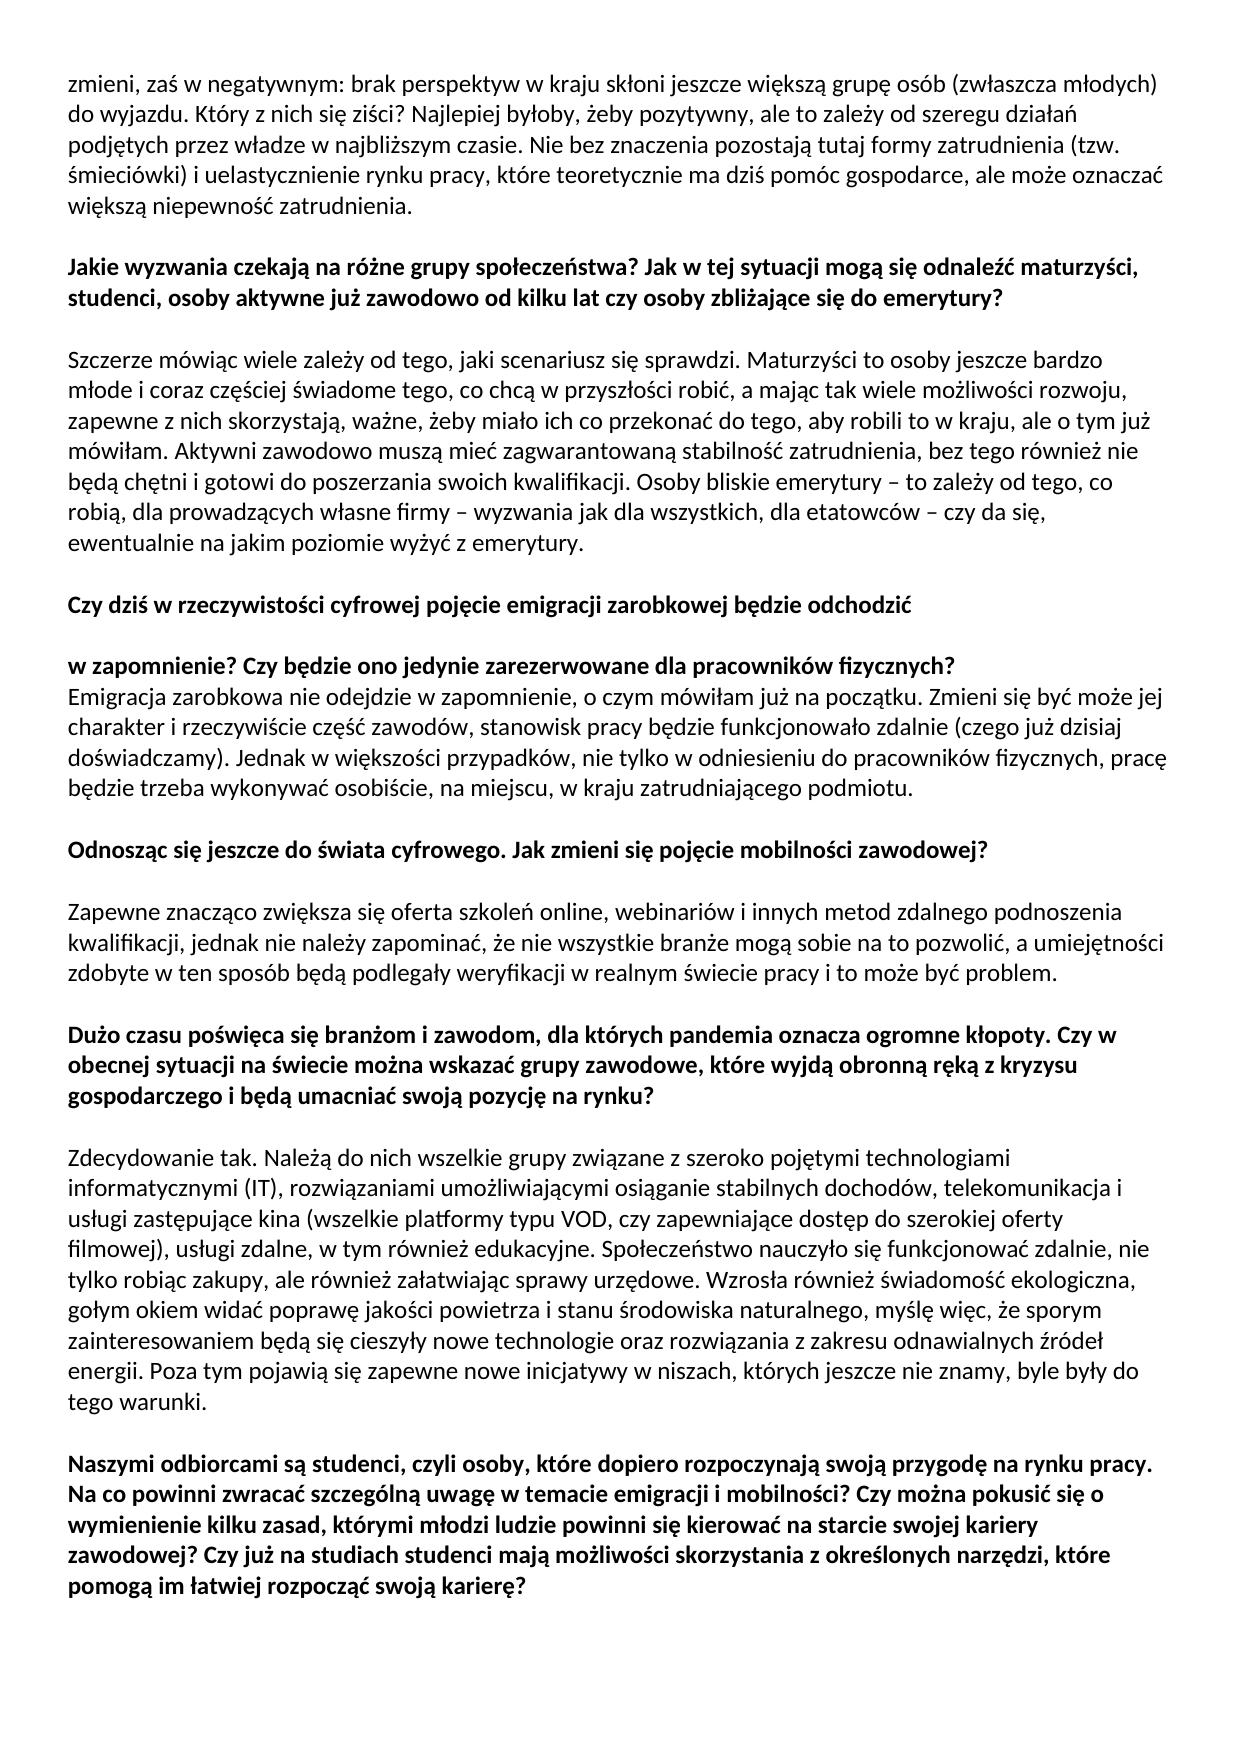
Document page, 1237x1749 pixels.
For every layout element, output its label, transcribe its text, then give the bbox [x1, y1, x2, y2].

text Naszymi odbiorcami są studenci, czyli osoby, które dopiero rozpoczynają swoją przygodę na rynku pracy. Na co powinni zwracać szczególną uwagę w temacie emigracji i mobilności? Czy można pokusić się o wymienienie kilku zasad, którymi młodzi ludzie powinni się kierować na starcie swojej kariery zawodowej? Czy już na studiach studenci mają możliwości skorzystania z określonych narzędzi, które pomogą im łatwiej rozpocząć swoją karierę? [68, 1448, 1169, 1600]
text Zdecydowanie tak. Należą do nich wszelkie grupy związane z szeroko pojętymi technologiami informatycznymi (IT), rozwiązaniami umożliwiającymi osiąganie stabilnych dochodów, telekomunikacja i usługi zastępujące kina (wszelkie platformy typu VOD, czy zapewniające dostęp do szerokiej oferty filmowej), usługi zdalne, w tym również edukacyjne. Społeczeństwo nauczyło się funkcjonować zdalnie, nie tylko robiąc zakupy, ale również załatwiając sprawy urzędowe. Wzrosła również świadomość ekologiczna, gołym okiem widać poprawę jakości powietrza i stanu środowiska naturalnego, myślę więc, że sporym zainteresowaniem będą się cieszyły nowe technologie oraz rozwiązania z zakresu odnawialnych źródeł energii. Poza tym pojawią się zapewne nowe inicjatywy w niszach, których jeszcze nie znamy, byle były do tego warunki. [68, 1142, 1169, 1416]
text w zapomnienie? Czy będzie ono jedynie zarezerwowane dla pracowników fizycznych? [68, 651, 1169, 681]
text Jakie wyzwania czekają na różne grupy społeczeństwa? Jak w tej sytuacji mogą się odnaleźć maturzyści, studenci, osoby aktywne już zawodowo od kilku lat czy osoby zbliżające się do emerytury? [68, 252, 1169, 313]
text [68, 68, 1169, 220]
text Szczerze mówiąc wiele zależy od tego, jaki scenariusz się sprawdzi. Maturzyści to osoby jeszcze bardzo młode i coraz częściej świadome tego, co chcą w przyszłości robić, a mając tak wiele możliwości rozwoju, zapewne z nich skorzystają, ważne, żeby miało ich co przekonać do tego, aby robili to w kraju, ale o tym już mówiłam. Aktywni zawodowo muszą mieć zagwarantowaną stabilność zatrudnienia, bez tego również nie będą chętni i gotowi do poszerzania swoich kwalifikacji. Osoby bliskie emerytury – to zależy od tego, co robią, dla prowadzących własne firmy – wyzwania jak dla wszystkich, dla etatowców – czy da się, ewentualnie na jakim poziomie wyżyć z emerytury. [68, 344, 1169, 557]
text Dużo czasu poświęca się branżom i zawodom, dla których pandemia oznacza ogromne kłopoty. Czy w obecnej sytuacji na świecie można wskazać grupy zawodowe, które wyjdą obronną ręką z kryzysu gospodarczego i będą umacniać swoją pozycję na rynku? [68, 1019, 1169, 1111]
text Emigracja zarobkowa nie odejdzie w zapomnienie, o czym mówiłam już na początku. Zmieni się być może jej charakter i rzeczywiście część zawodów, stanowisk pracy będzie funkcjonowało zdalnie (czego już dzisiaj doświadczamy). Jednak w większości przypadków, nie tylko w odniesieniu do pracowników fizycznych, pracę będzie trzeba wykonywać osobiście, na miejscu, w kraju zatrudniającego podmiotu. [68, 681, 1169, 803]
text Odnosząc się jeszcze do świata cyfrowego. Jak zmieni się pojęcie mobilności zawodowej? [68, 834, 1169, 865]
text Zapewne znacząco zwiększa się oferta szkoleń online, webinariów i innych metod zdalnego podnoszenia kwalifikacji, jednak nie należy zapominać, że nie wszystkie branże mogą sobie na to pozwolić, a umiejętności zdobyte w ten sposób będą podlegały weryfikacji w realnym świecie pracy i to może być problem. [68, 896, 1169, 988]
text Czy dziś w rzeczywistości cyfrowej pojęcie emigracji zarobkowej będzie odchodzić [68, 589, 1169, 619]
